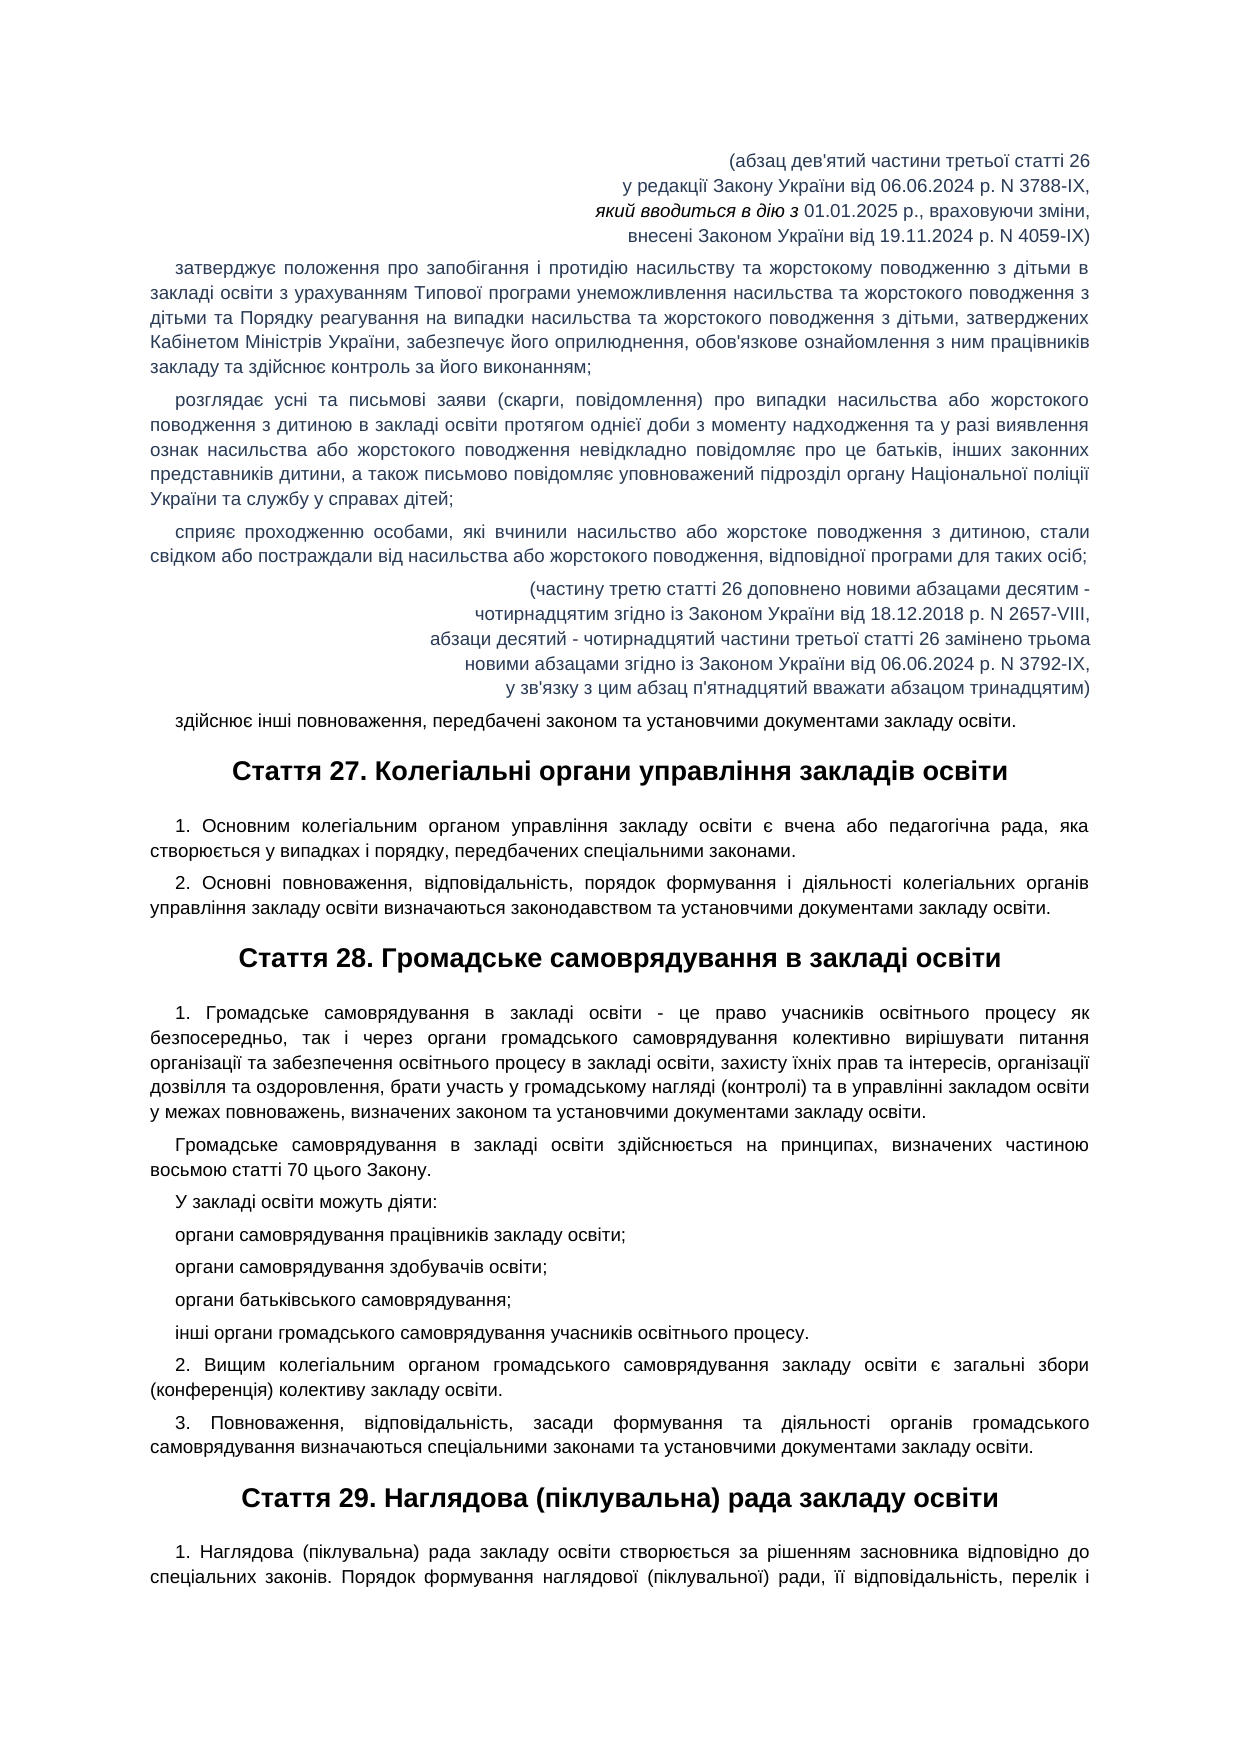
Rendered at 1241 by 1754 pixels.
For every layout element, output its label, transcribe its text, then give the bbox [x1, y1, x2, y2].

text органи батьківського самоврядування; [150, 1289, 1090, 1310]
subtitle Стаття 28. Громадське самоврядування в закладі освіти [150, 942, 1090, 974]
text розглядає усні та письмові заяви (скарги, повідомлення) про випадки насильства або жорстокого поводження з дитиною в закладі освіти протягом однієї доби з моменту надходження та у разі виявлення ознак насильства або жорстокого поводження невідкладно повідомляє про це батьків, інших законних представників дитини, а також письмово повідомляє уповноважений підрозділ органу Національної поліції України та службу у справах дітей; [150, 389, 1090, 509]
text 1. Основним колегіальним органом управління закладу освіти є вчена або педагогічна рада, яка створюється у випадках і порядку, передбачених спеціальними законами. [150, 815, 1090, 861]
subtitle Стаття 29. Наглядова (піклувальна) рада закладу освіти [150, 1482, 1090, 1513]
text 1. Громадське самоврядування в закладі освіти - це право учасників освітнього процесу як безпосередньо, так і через органи громадського самоврядування колективно вирішувати питання організації та забезпечення освітнього процесу в закладі освіти, захисту їхніх прав та інтересів, організації дозвілля та оздоровлення, брати участь у громадському нагляді (контролі) та в управлінні закладом освіти у межах повноважень, визначених законом та установчими документами закладу освіти. [150, 1002, 1090, 1123]
text сприяє проходженню особами, які вчинили насильство або жорстоке поводження з дитиною, стали свідком або постраждали від насильства або жорстокого поводження, відповідної програми для таких осіб; [150, 521, 1090, 567]
text (абзац дев'ятий частини третьої статті 26 у редакції Закону України від 06.06.2024 р. N 3788-IX, який вводиться в дію з 01.01.2025 р., враховуючи зміни, внесені Законом України від 19.11.2024 р. N 4059-IX) [150, 150, 1090, 246]
text У закладі освіти можуть діяти: [150, 1191, 1090, 1213]
text інші органи громадського самоврядування учасників освітнього процесу. [150, 1321, 1090, 1343]
text 2. Вищим колегіальним органом громадського самоврядування закладу освіти є загальні збори (конференція) колективу закладу освіти. [150, 1354, 1090, 1400]
text Громадське самоврядування в закладі освіти здійснюється на принципах, визначених частиною восьмою статті 70 цього Закону. [150, 1134, 1090, 1180]
text затверджує положення про запобігання і протидію насильству та жорстокому поводженню з дітьми в закладі освіти з урахуванням Типової програми унеможливлення насильства та жорстокого поводження з дітьми та Порядку реагування на випадки насильства та жорстокого поводження з дітьми, затверджених Кабінетом Міністрів України, забезпечує його оприлюднення, обов'язкове ознайомлення з ним працівників закладу та здійснює контроль за його виконанням; [150, 257, 1090, 378]
text 3. Повноваження, відповідальність, засади формування та діяльності органів громадського самоврядування визначаються спеціальними законами та установчими документами закладу освіти. [150, 1411, 1090, 1458]
text 2. Основні повноваження, відповідальність, порядок формування і діяльності колегіальних органів управління закладу освіти визначаються законодавством та установчими документами закладу освіти. [150, 872, 1090, 918]
text органи самоврядування здобувачів освіти; [150, 1256, 1090, 1278]
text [150, 1541, 1090, 1588]
subtitle Стаття 27. Колегіальні органи управління закладів освіти [150, 755, 1090, 787]
text органи самоврядування працівників закладу освіти; [150, 1224, 1090, 1245]
text (частину третю статті 26 доповнено новими абзацами десятим - чотирнадцятим згідно із Законом України від 18.12.2018 р. N 2657-VIII, абзаци десятий - чотирнадцятий частини третьої статті 26 замінено трьома новими абзацами згідно із Законом України від 06.06.2024 р. N 3792-IX, у зв'язку з цим абзац п'ятнадцятий вважати абзацом тринадцятим) [150, 578, 1090, 699]
text здійснює інші повноваження, передбачені законом та установчими документами закладу освіти. [150, 710, 1090, 731]
